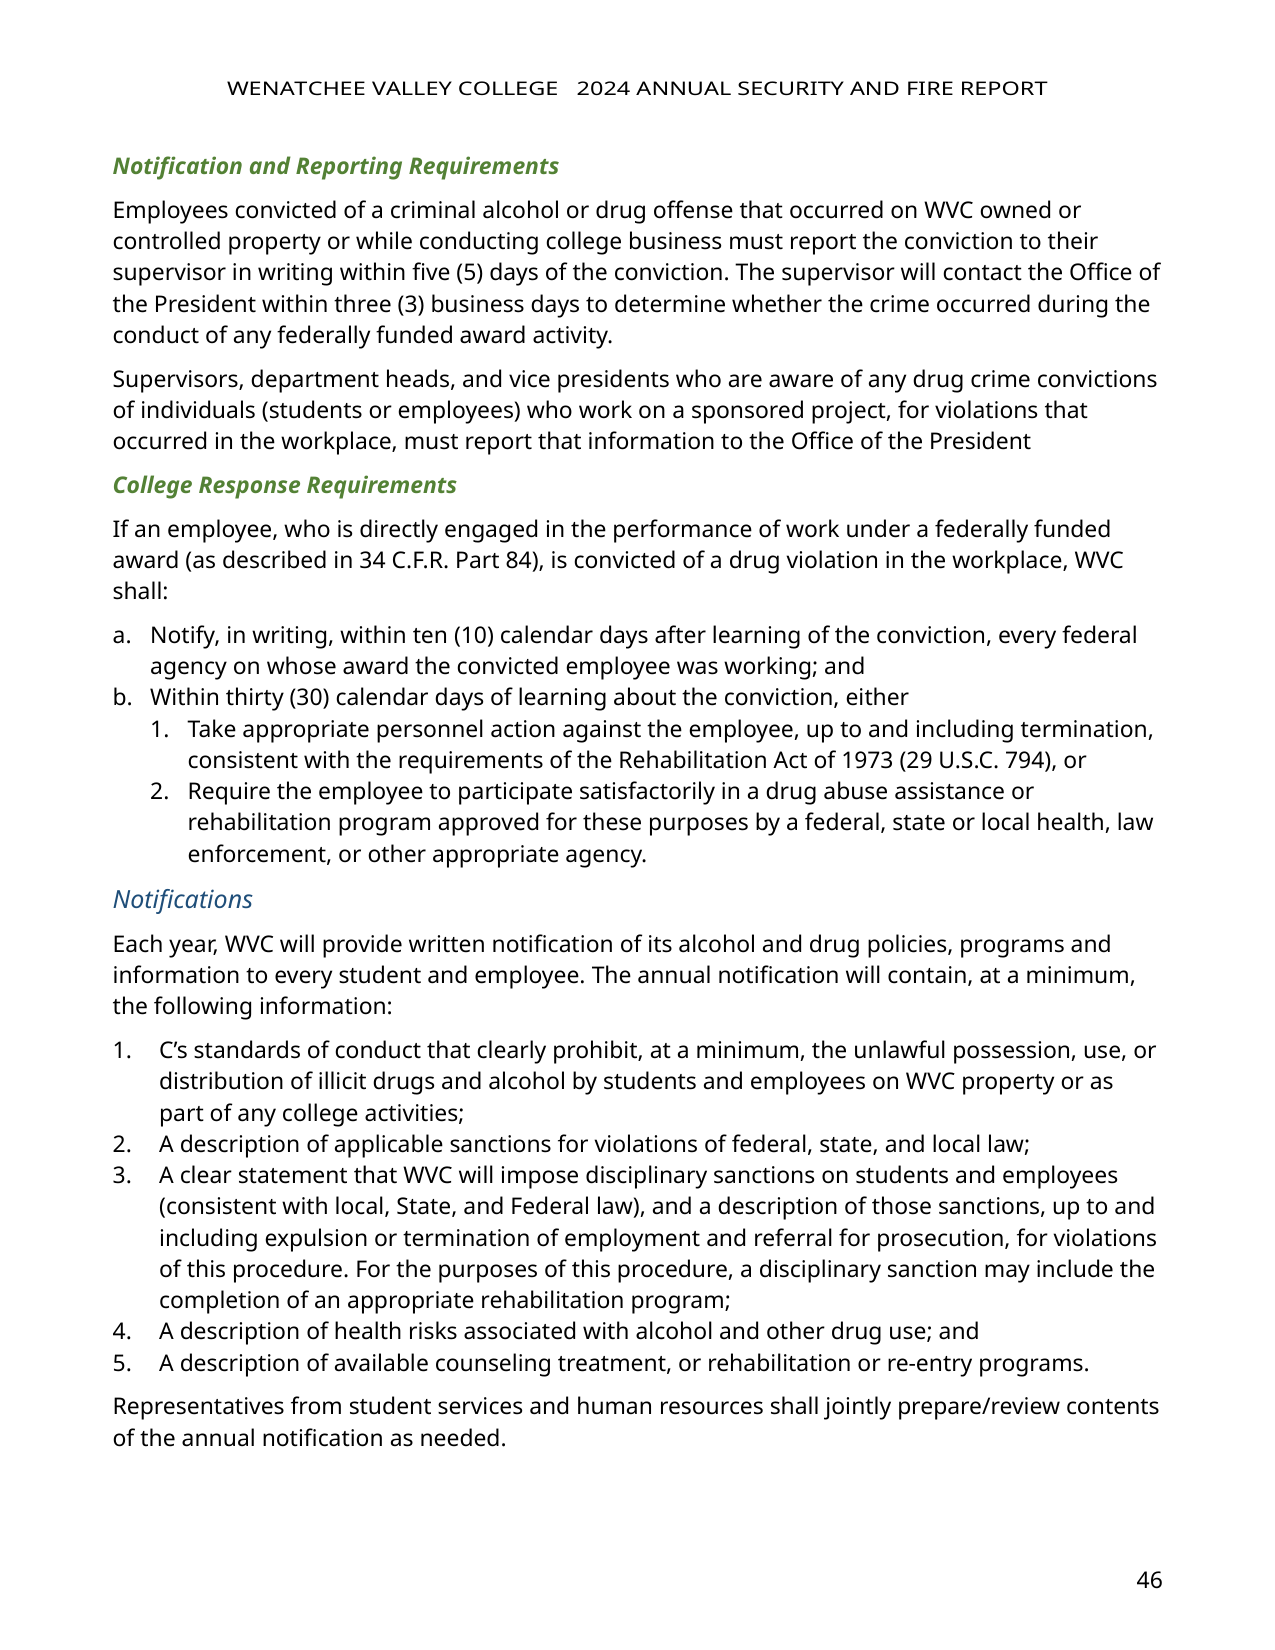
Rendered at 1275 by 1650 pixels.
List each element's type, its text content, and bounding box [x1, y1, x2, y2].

text Each year, WVC will provide written notification of its alcohol and drug policies, programs and information to every student and employee. The annual notification will contain, at a minimum, the following information: [112, 928, 1162, 1022]
list C’s standards of conduct that clearly prohibit, at a minimum, the unlawful possession, use, or distribution of illicit drugs and alcohol by students and employees on WVC property or as part of any college activities; [112, 1034, 1162, 1128]
text Employees convicted of a criminal alcohol or drug offense that occurred on WVC owned or controlled property or while conducting college business must report the conviction to their supervisor in writing within five (5) days of the conviction. The supervisor will contact the Office of the President within three (3) business days to determine whether the crime occurred during the conduct of any federally funded award activity. [112, 194, 1162, 350]
list Take appropriate personnel action against the employee, up to and including termination, consistent with the requirements of the Rehabilitation Act of 1973 (29 U.S.C. 794), or [150, 712, 1162, 775]
list A description of applicable sanctions for violations of federal, state, and local law; [112, 1128, 1162, 1159]
subtitle Notification and Reporting Requirements [112, 150, 1162, 181]
subtitle College Response Requirements [112, 469, 1162, 500]
text Supervisors, department heads, and vice presidents who are aware of any drug crime convictions of individuals (students or employees) who work on a sponsored project, for violations that occurred in the workplace, must report that information to the Office of the President [112, 362, 1162, 456]
text Representatives from student services and human resources shall jointly prepare/review contents of the annual notification as needed. [112, 1390, 1162, 1453]
list Require the employee to participate satisfactorily in a drug abuse assistance or rehabilitation program approved for these purposes by a federal, state or local health, law enforcement, or other appropriate agency. [150, 775, 1162, 869]
list A description of health risks associated with alcohol and other drug use; and [112, 1315, 1162, 1347]
list Notify, in writing, within ten (10) calendar days after learning of the conviction, every federal agency on whose award the convicted employee was working; and [112, 619, 1162, 681]
list Within thirty (30) calendar days of learning about the conviction, either [112, 681, 1162, 712]
list A clear statement that WVC will impose disciplinary sanctions on students and employees (consistent with local, State, and Federal law), and a description of those sanctions, up to and including expulsion or termination of employment and referral for prosecution, for violations of this procedure. For the purposes of this procedure, a disciplinary sanction may include the completion of an appropriate rehabilitation program; [112, 1159, 1162, 1315]
text Notifications [112, 881, 1162, 915]
text If an employee, who is directly engaged in the performance of work under a federally funded award (as described in 34 C.F.R. Part 84), is convicted of a drug violation in the workplace, WVC shall: [112, 512, 1162, 606]
list A description of available counseling treatment, or rehabilitation or re-entry programs. [112, 1347, 1162, 1378]
